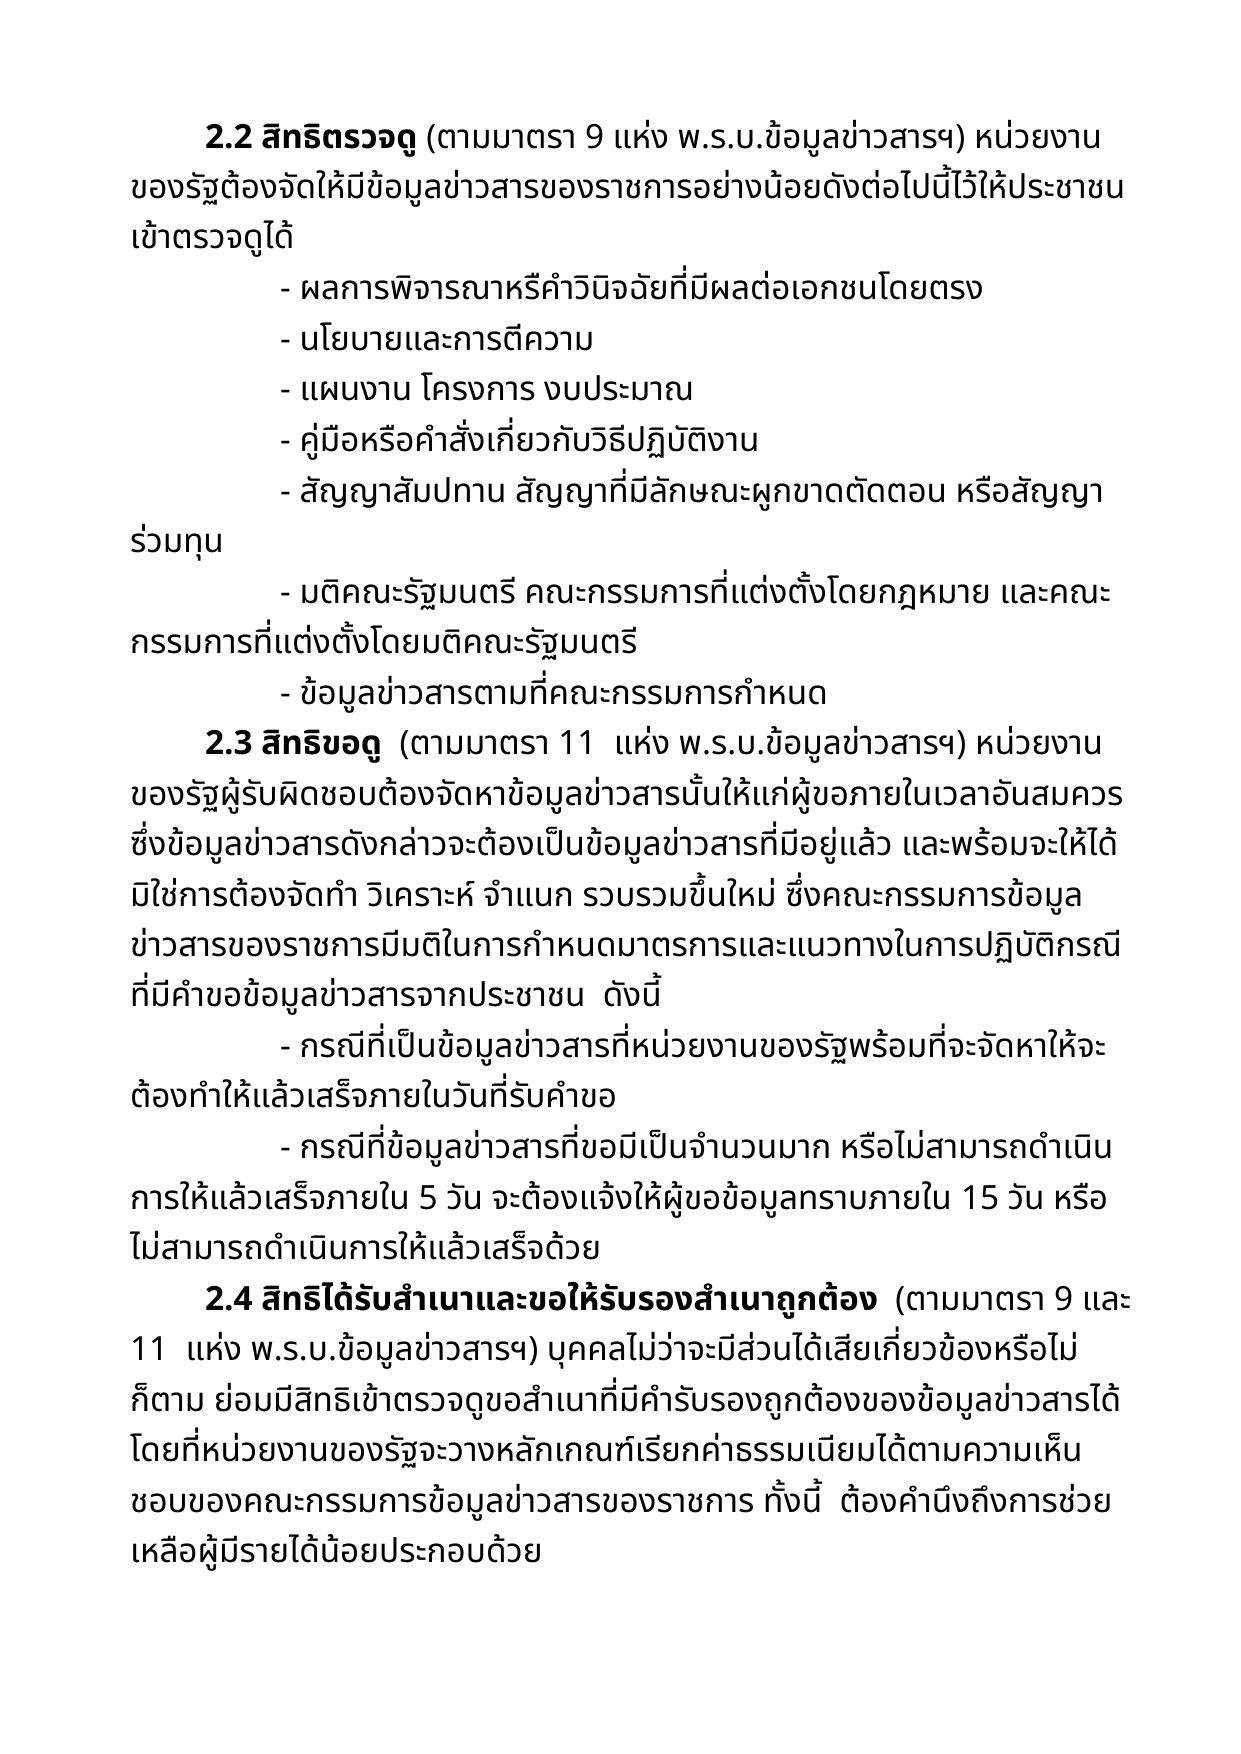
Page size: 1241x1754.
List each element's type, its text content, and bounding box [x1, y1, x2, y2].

text - กรณีที่ข้อมูลข่าวสารที่ขอมีเป็นจำนวนมาก หรือไม่สามารถดำเนินการให้แล้วเสร็จภายใน 5 วัน จะต้องแจ้งให้ผู้ขอข้อมูลทราบภายใน 15 วัน หรือไม่สามารถดำเนินการให้แล้วเสร็จด้วย [130, 1123, 1137, 1274]
text - คู่มือหรือคำสั่งเกี่ยวกับวิธีปฏิบัติงาน [130, 416, 1137, 466]
text 2.4 สิทธิได้รับสำเนาและขอให้รับรองสำเนาถูกต้อง (ตามมาตรา 9 และ 11 แห่ง พ.ร.บ.ข้อมูลข่าวสารฯ) บุคคลไม่ว่าจะมีส่วนได้เสียเกี่ยวข้องหรือไม่ก็ตาม ย่อมมีสิทธิเข้าตรวจดูขอสำเนาที่มีคำรับรองถูกต้องของข้อมูลข่าวสารได้ โดยที่หน่วยงานของรัฐจะวางหลักเกณฑ์เรียกค่าธรรมเนียมได้ตามความเห็นชอบของคณะกรรมการข้อมูลข่าวสารของราชการ ทั้งนี้ ต้องคำนึงถึงการช่วยเหลือผู้มีรายได้น้อยประกอบด้วย [130, 1274, 1137, 1577]
text - มติคณะรัฐมนตรี คณะกรรมการที่แต่งตั้งโดยกฎหมาย และคณะกรรมการที่แต่งตั้งโดยมติคณะรัฐมนตรี [130, 567, 1137, 668]
text 2.3 สิทธิขอดู (ตามมาตรา 11 แห่ง พ.ร.บ.ข้อมูลข่าวสารฯ) หน่วยงานของรัฐผู้รับผิดชอบต้องจัดหาข้อมูลข่าวสารนั้นให้แก่ผู้ขอภายในเวลาอันสมควร ซึ่งข้อมูลข่าวสารดังกล่าวจะต้องเป็นข้อมูลข่าวสารที่มีอยู่แล้ว และพร้อมจะให้ได้ มิใช่การต้องจัดทำ วิเคราะห์ จำแนก รวบรวมขึ้นใหม่ ซึ่งคณะกรรมการข้อมูลข่าวสารของราชการมีมติในการกำหนดมาตรการและแนวทางในการปฏิบัติกรณีที่มีคำขอข้อมูลข่าวสารจากประชาชน ดังนี้ [130, 719, 1137, 1022]
text - ข้อมูลข่าวสารตามที่คณะกรรมการกำหนด [130, 668, 1137, 719]
text - กรณีที่เป็นข้อมูลข่าวสารที่หน่วยงานของรัฐพร้อมที่จะจัดหาให้จะต้องทำให้แล้วเสร็จภายในวันที่รับคำขอ [130, 1022, 1137, 1123]
text - นโยบายและการตีความ [130, 314, 1137, 365]
text 2.2 สิทธิตรวจดู (ตามมาตรา 9 แห่ง พ.ร.บ.ข้อมูลข่าวสารฯ) หน่วยงานของรัฐต้องจัดให้มีข้อมูลข่าวสารของราชการอย่างน้อยดังต่อไปนี้ไว้ให้ประชาชนเข้าตรวจดูได้ [130, 112, 1137, 264]
text - แผนงาน โครงการ งบประมาณ [130, 365, 1137, 416]
text - ผลการพิจารณาหรืคำวินิจฉัยที่มีผลต่อเอกชนโดยตรง [130, 264, 1137, 314]
text - สัญญาสัมปทาน สัญญาที่มีลักษณะผูกขาดตัดตอน หรือสัญญาร่วมทุน [130, 466, 1137, 567]
